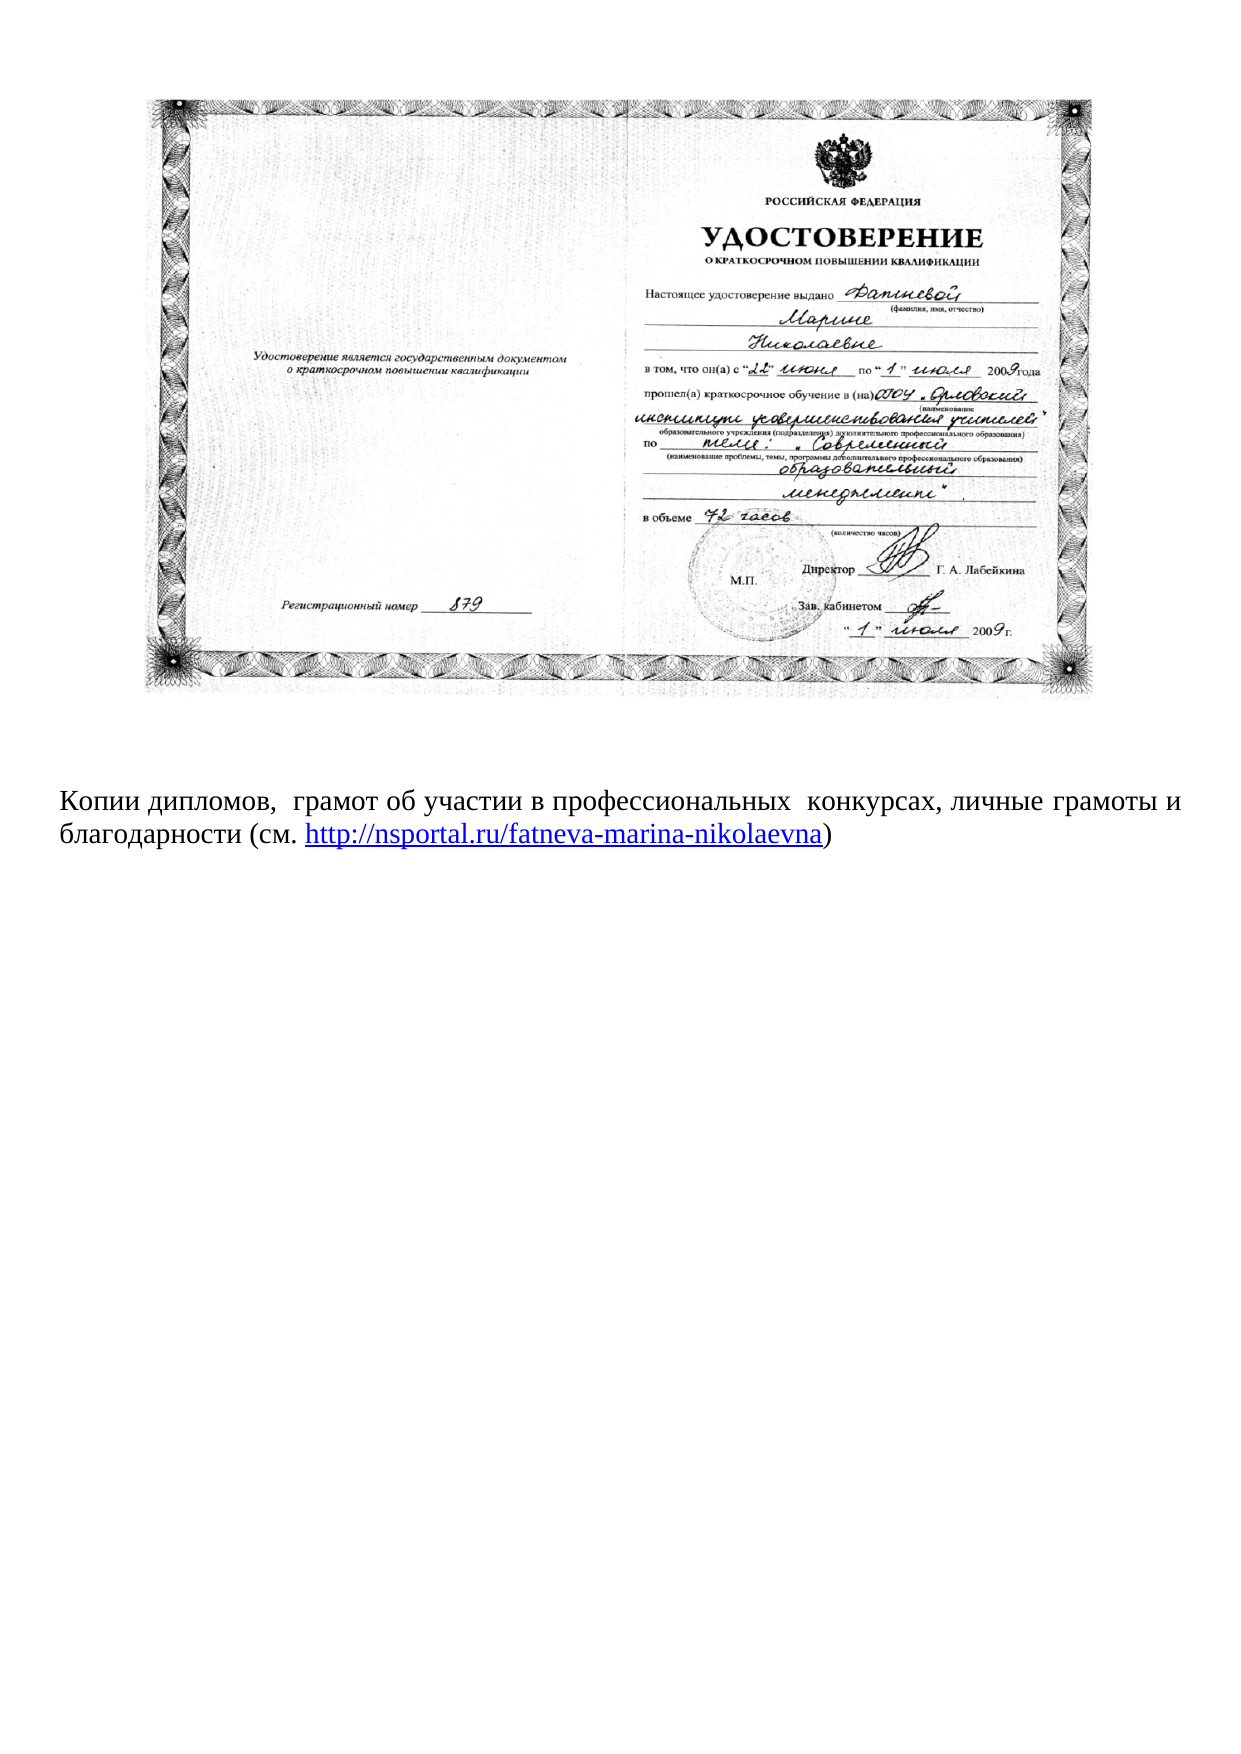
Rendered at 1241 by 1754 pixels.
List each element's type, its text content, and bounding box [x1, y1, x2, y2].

text Копии дипломов, грамот об участии в профессиональных конкурсах, личные грамоты и благодарности (см. http://nsportal.ru/fatneva-marina-nikolaevna) [59, 783, 1181, 850]
picture [134, 99, 1106, 742]
